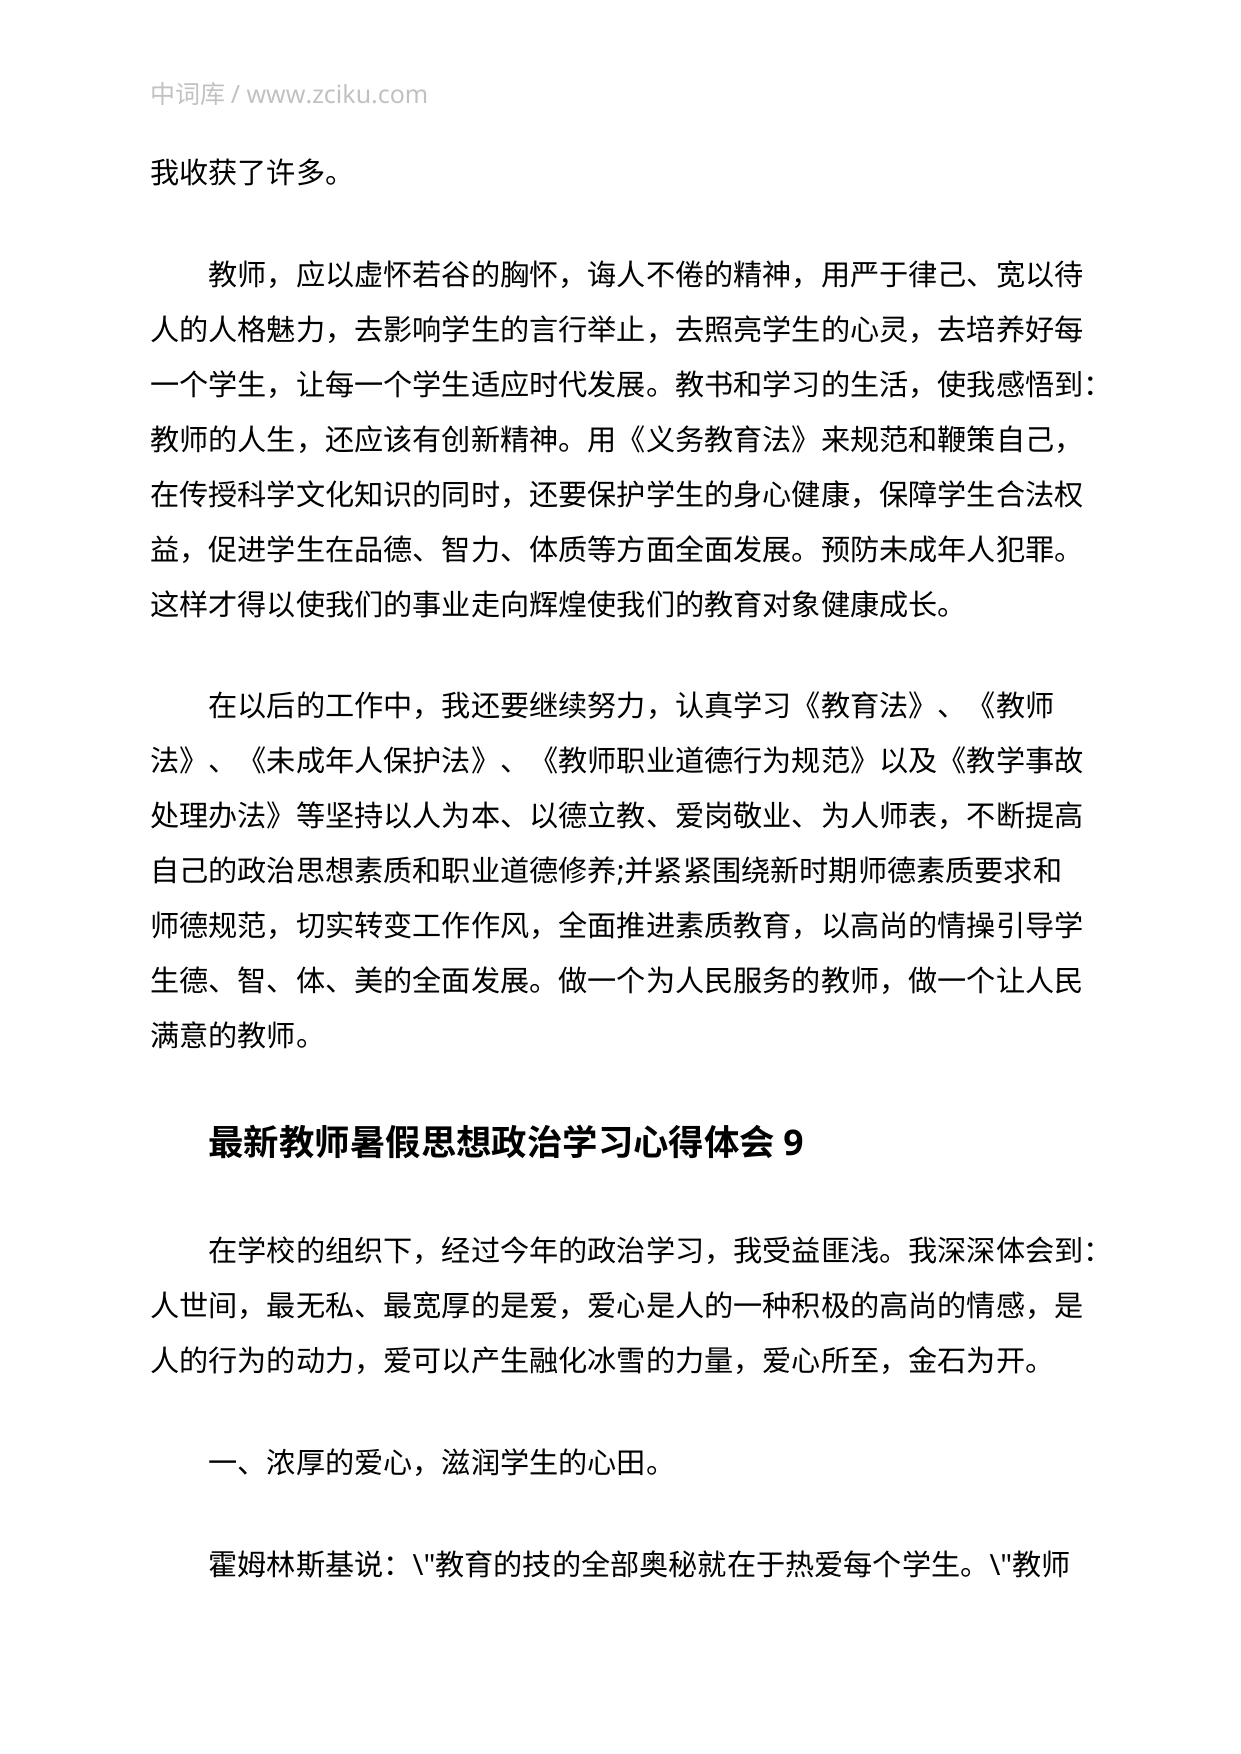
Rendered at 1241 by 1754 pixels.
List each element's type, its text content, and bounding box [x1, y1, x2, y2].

text 一、浓厚的爱心，滋润学生的心田。 [150, 1439, 1090, 1482]
text 在以后的工作中，我还要继续努力，认真学习《教育法》、《教师法》、《未成年人保护法》、《教师职业道德行为规范》以及《教学事故处理办法》等坚持以人为本、以德立教、爱岗敬业、为人师表，不断提高自己的政治思想素质和职业道德修养;并紧紧围绕新时期师德素质要求和师德规范，切实转变工作作风，全面推进素质教育，以高尚的情操引导学生德、智、体、美的全面发展。做一个为人民服务的教师，做一个让人民满意的教师。 [150, 683, 1090, 1055]
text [150, 1541, 1090, 1583]
text 最新教师暑假思想政治学习心得体会 9 [150, 1114, 1090, 1166]
text 在学校的组织下，经过今年的政治学习，我受益匪浅。我深深体会到：人世间，最无私、最宽厚的是爱，爱心是人的一种积极的高尚的情感，是人的行为的动力，爱可以产生融化冰雪的力量，爱心所至，金石为开。 [150, 1228, 1090, 1380]
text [150, 150, 1090, 192]
text 教师，应以虚怀若谷的胸怀，诲人不倦的精神，用严于律己、宽以待人的人格魅力，去影响学生的言行举止，去照亮学生的心灵，去培养好每一个学生，让每一个学生适应时代发展。教书和学习的生活，使我感悟到：教师的人生，还应该有创新精神。用《义务教育法》来规范和鞭策自己，在传授科学文化知识的同时，还要保护学生的身心健康，保障学生合法权益，促进学生在品德、智力、体质等方面全面发展。预防未成年人犯罪。这样才得以使我们的事业走向辉煌使我们的教育对象健康成长。 [150, 252, 1090, 623]
